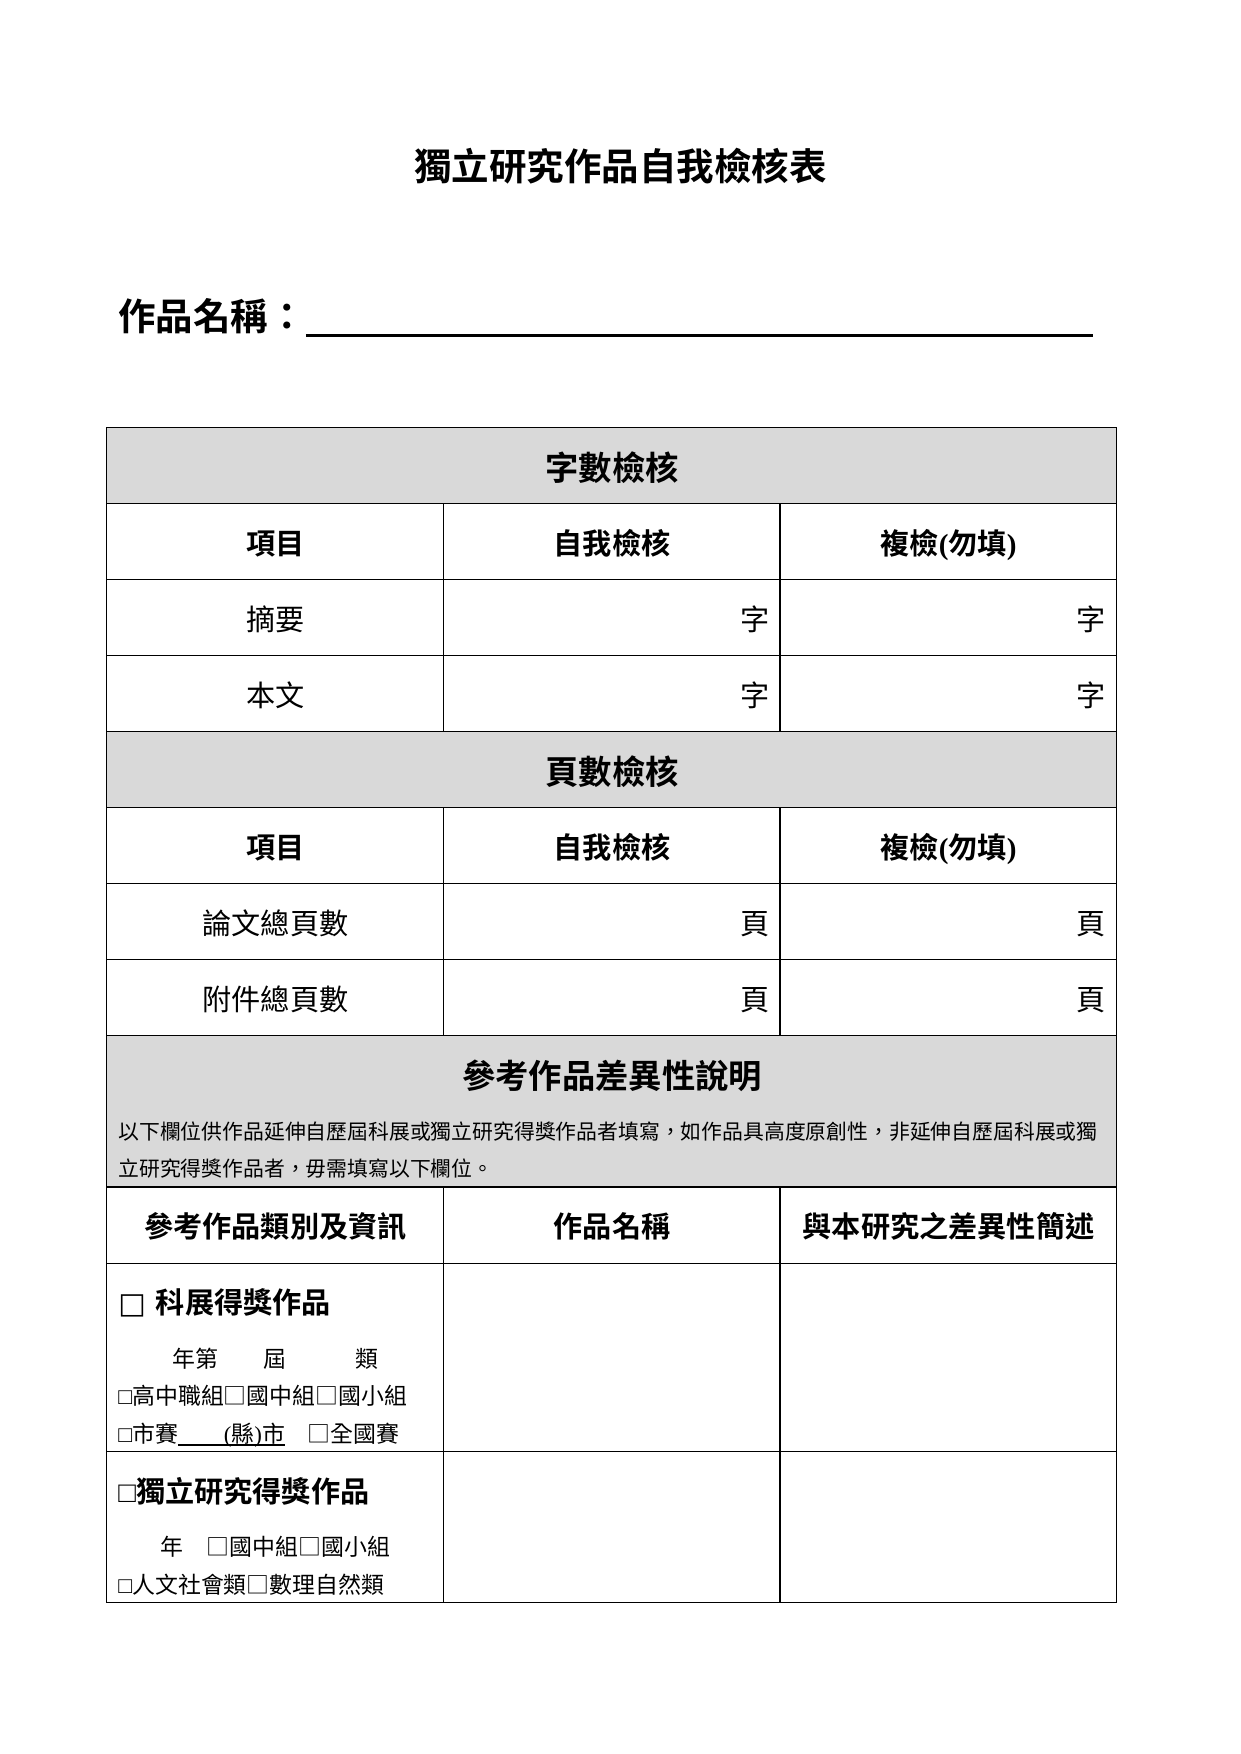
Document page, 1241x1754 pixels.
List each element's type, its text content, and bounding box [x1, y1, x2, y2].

text 獨立研究作品自我檢核表 [118, 127, 1122, 202]
table_cell 作品名稱 [444, 1188, 779, 1262]
table_cell 附件總頁數 [107, 960, 443, 1035]
table_cell 項目 [107, 504, 443, 579]
table_cell 字 [781, 656, 1116, 731]
table_cell 字 [444, 656, 779, 731]
table_cell 項目 [107, 808, 443, 883]
table_cell 摘要 [107, 580, 443, 655]
table_header 字數檢核 [107, 428, 1116, 503]
table_cell 複檢(勿填) [781, 504, 1116, 579]
table_cell 本文 [107, 656, 443, 731]
table_cell [781, 1264, 1116, 1451]
table_cell 科展得獎作品 年第 屆 類 □高中職組□國中組□國小組 □市賽 (縣)市 □全國賽 [107, 1264, 443, 1451]
table_cell [444, 1452, 779, 1602]
table_cell 與本研究之差異性簡述 [781, 1188, 1116, 1262]
table_cell 參考作品類別及資訊 [107, 1188, 443, 1262]
table_cell 頁 [781, 884, 1116, 959]
table_cell 自我檢核 [444, 504, 779, 579]
table_cell [781, 1452, 1116, 1602]
table_cell 自我檢核 [444, 808, 779, 883]
text 作品名稱： [118, 277, 1122, 352]
table_cell □獨立研究得獎作品 年 □國中組□國小組 □人文社會類□數理自然類 [107, 1452, 443, 1602]
table_cell 頁 [781, 960, 1116, 1035]
table_cell 複檢(勿填) [781, 808, 1116, 883]
table_cell 頁 [444, 960, 779, 1035]
table_cell 頁數檢核 [107, 732, 1116, 807]
table_cell 頁 [444, 884, 779, 959]
table_cell [444, 1264, 779, 1451]
table_cell 參考作品差異性說明 以下欄位供作品延伸自歷屆科展或獨立研究得獎作品者填寫，如作品具高度原創性，非延伸自歷屆科展或獨立研究得獎作品者，毋需填寫以下欄位。 [107, 1036, 1116, 1186]
table_cell 字 [781, 580, 1116, 655]
table_cell 字 [444, 580, 779, 655]
table_cell 論文總頁數 [107, 884, 443, 959]
